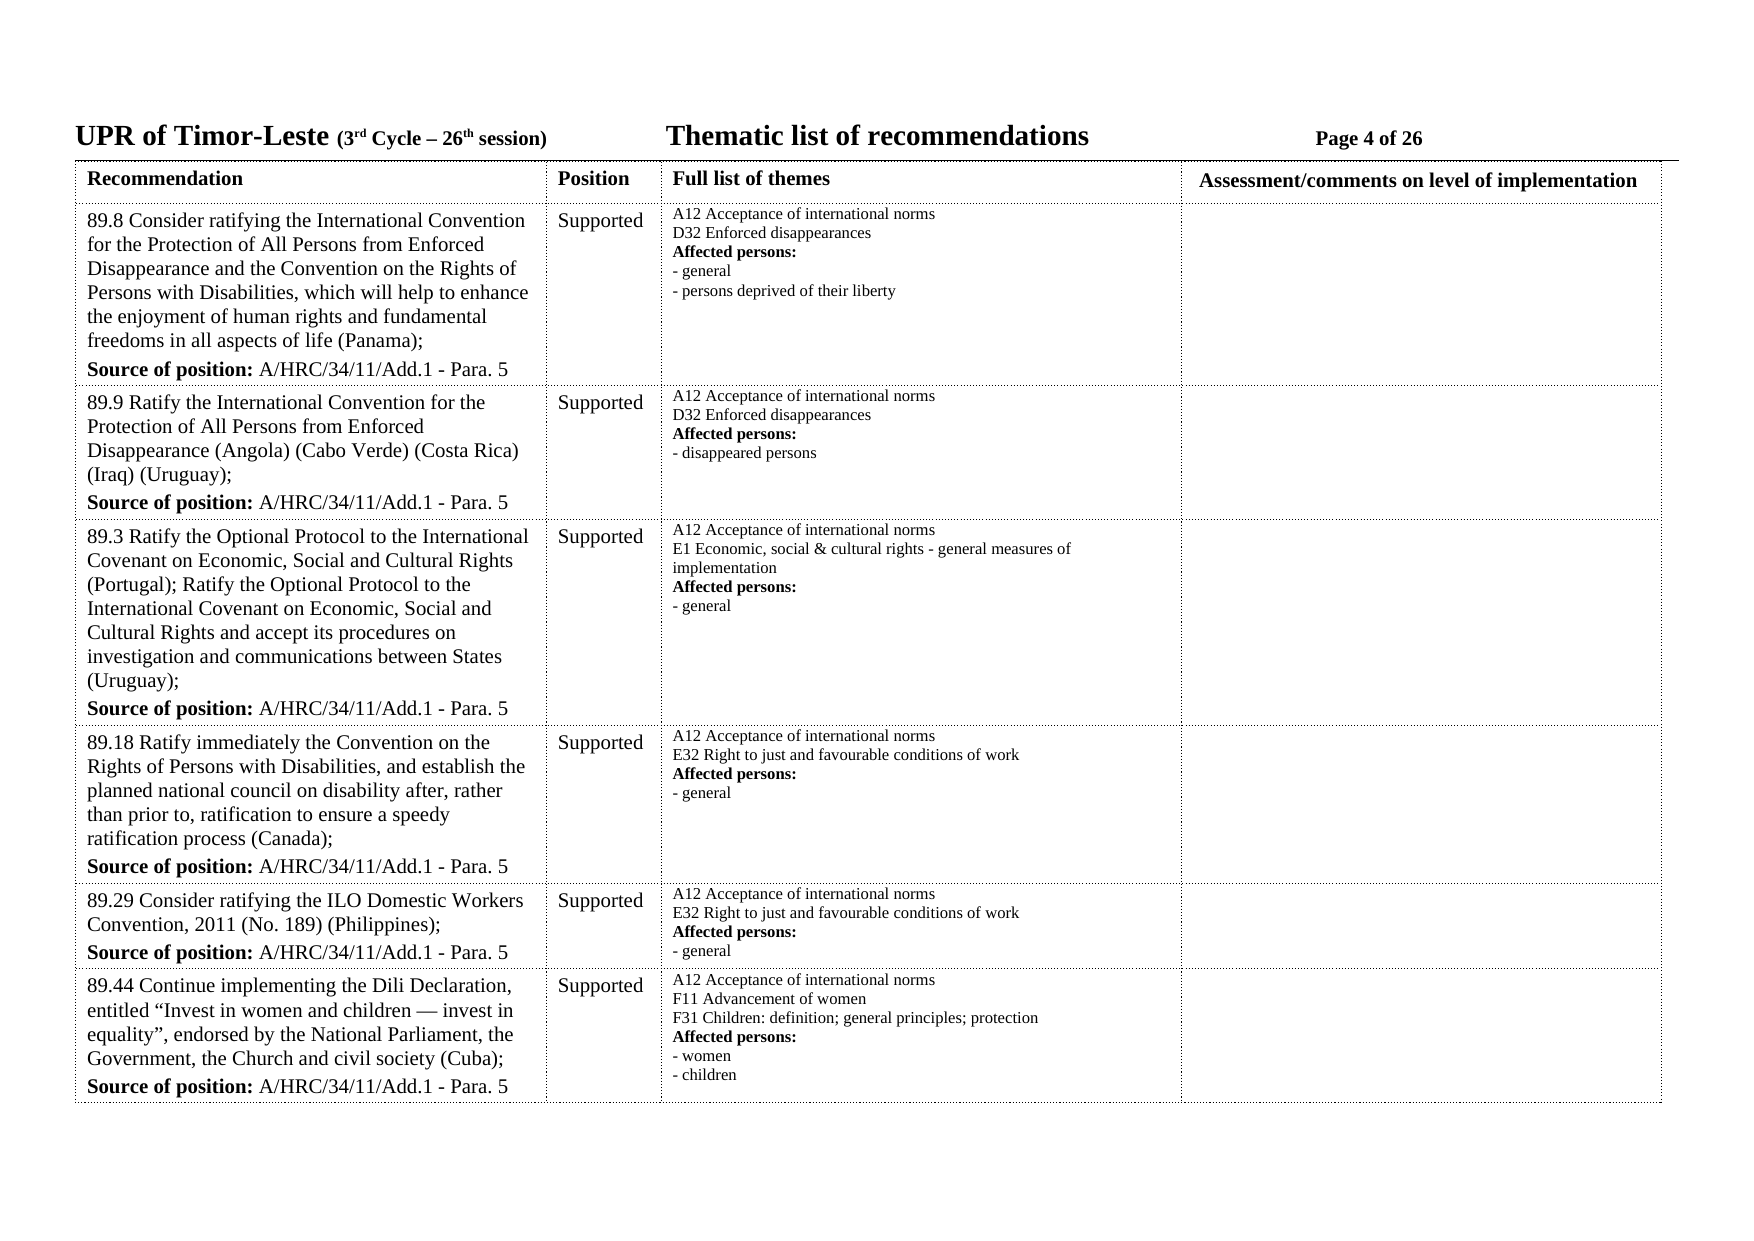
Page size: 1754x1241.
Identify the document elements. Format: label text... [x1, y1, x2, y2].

table_cell Supported [546, 883, 661, 968]
table_cell 89.9 Ratify the International Convention for the Protection of All Persons from Enforced Disappearance (Angola) (Cabo Verde) (Costa Rica) (Iraq) (Uruguay); Source of position: A/HRC/34/11/Add.1 - Para. 5 [76, 385, 546, 518]
table_cell A12 Acceptance of international norms D32 Enforced disappearances Affected persons: - disappeared persons [661, 385, 1182, 518]
table_cell Supported [546, 968, 661, 1102]
table_cell 89.29 Consider ratifying the ILO Domestic Workers Convention, 2011 (No. 189) (Philippines); Source of position: A/HRC/34/11/Add.1 - Para. 5 [76, 883, 546, 968]
table_cell 89.18 Ratify immediately the Convention on the Rights of Persons with Disabilities, and establish the planned national council on disability after, rather than prior to, ratification to ensure a speedy ratification process (Canada); Source of position: A/HRC/34/11/Add.1 - Para. 5 [76, 725, 546, 882]
table_header Recommendation [76, 161, 546, 203]
table_cell A12 Acceptance of international norms F11 Advancement of women F31 Children: definition; general principles; protection Affected persons: - women - children [661, 968, 1182, 1102]
table_cell [1182, 725, 1661, 882]
table_cell Supported [546, 385, 661, 518]
table_cell 89.8 Consider ratifying the International Convention for the Protection of All Persons from Enforced Disappearance and the Convention on the Rights of Persons with Disabilities, which will help to enhance the enjoyment of human rights and fundamental freedoms in all aspects of life (Panama); Source of position: A/HRC/34/11/Add.1 - Para. 5 [76, 203, 546, 385]
table_cell A12 Acceptance of international norms E1 Economic, social & cultural rights - general measures of implementation Affected persons: - general [661, 519, 1182, 724]
table_cell 89.44 Continue implementing the Dili Declaration, entitled “Invest in women and children — invest in equality”, endorsed by the National Parliament, the Government, the Church and civil society (Cuba); Source of position: A/HRC/34/11/Add.1 - Para. 5 [76, 968, 546, 1102]
table_cell Supported [546, 203, 661, 385]
table_cell [1182, 203, 1661, 385]
table_header Assessment/comments on level of implementation [1182, 161, 1661, 203]
table_cell A12 Acceptance of international norms D32 Enforced disappearances Affected persons: - general - persons deprived of their liberty [661, 203, 1182, 385]
table_cell [1182, 968, 1661, 1102]
table_cell Supported [546, 519, 661, 724]
table_cell [1182, 385, 1661, 518]
table_cell Supported [546, 725, 661, 882]
table_cell 89.3 Ratify the Optional Protocol to the International Covenant on Economic, Social and Cultural Rights (Portugal); Ratify the Optional Protocol to the International Covenant on Economic, Social and Cultural Rights and accept its procedures on investigation and communications between States (Uruguay); Source of position: A/HRC/34/11/Add.1 - Para. 5 [76, 519, 546, 724]
table_cell [1182, 883, 1661, 968]
table_cell A12 Acceptance of international norms E32 Right to just and favourable conditions of work Affected persons: - general [661, 725, 1182, 882]
table_header Position [546, 161, 661, 203]
table_cell A12 Acceptance of international norms E32 Right to just and favourable conditions of work Affected persons: - general [661, 883, 1182, 968]
table_cell [1182, 519, 1661, 724]
table_header Full list of themes [661, 161, 1182, 203]
